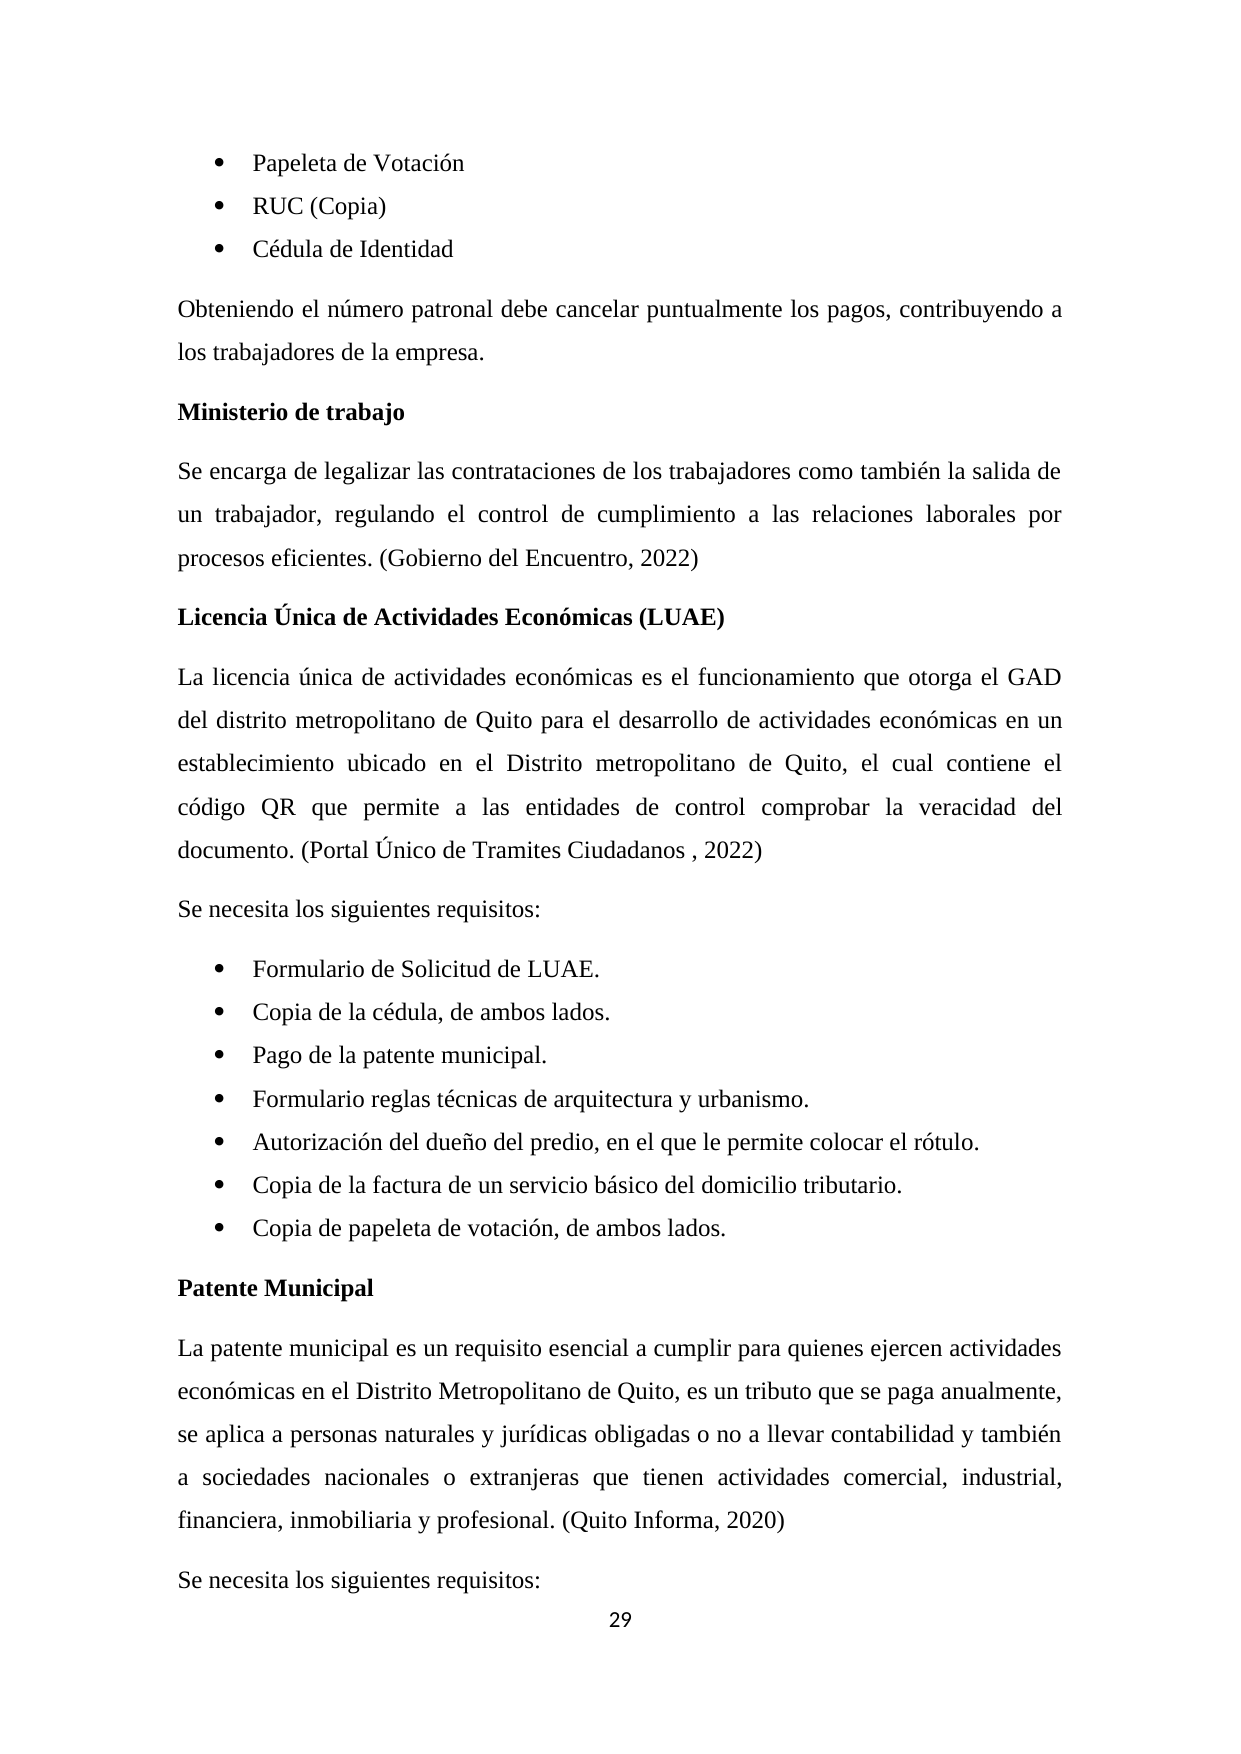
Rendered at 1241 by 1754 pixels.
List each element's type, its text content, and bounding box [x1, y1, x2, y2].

text Obteniendo el número patronal debe cancelar puntualmente los pagos, contribuyendo a los trabajadores de la empresa. [177, 294, 1063, 366]
text Licencia Única de Actividades Económicas (LUAE) [177, 602, 1063, 631]
text Se necesita los siguientes requisitos: [177, 894, 1063, 923]
list Autorización del dueño del predio, en el que le permite colocar el rótulo. [215, 1127, 1063, 1156]
list Pago de la patente municipal. [215, 1041, 1063, 1069]
text Ministerio de trabajo [177, 397, 1063, 425]
text Se necesita los siguientes requisitos: [177, 1565, 1063, 1594]
text Se encarga de legalizar las contrataciones de los trabajadores como también la salida de un trabajador, regulando el control de cumplimiento a las relaciones laborales por procesos eficientes. [177, 456, 1063, 571]
list Cédula de Identidad [215, 234, 1063, 263]
list Copia de la factura de un servicio básico del domicilio tributario. [215, 1170, 1063, 1199]
text La licencia única de actividades económicas es el funcionamiento que otorga el GAD del distrito metropolitano de Quito para el desarrollo de actividades económicas en un establecimiento ubicado en el Distrito metropolitano de Quito, el cual contiene el código QR que permite a las entidades de control comprobar la veracidad del documento. [177, 662, 1063, 863]
list Copia de papeleta de votación, de ambos lados. [215, 1213, 1063, 1242]
list Papeleta de Votación [215, 148, 1063, 176]
text La patente municipal es un requisito esencial a cumplir para quienes ejercen actividades económicas en el Distrito Metropolitano de Quito, es un tributo que se paga anualmente, se aplica a personas naturales y jurídicas obligadas o no a llevar contabilidad y también a sociedades nacionales o extranjeras que tienen actividades comercial, industrial, financiera, inmobiliaria y profesional. [177, 1333, 1063, 1534]
text Patente Municipal [177, 1273, 1063, 1302]
list Copia de la cédula, de ambos lados. [215, 997, 1063, 1026]
list RUC (Copia) [215, 191, 1063, 219]
list Formulario de Solicitud de LUAE. [215, 954, 1063, 983]
list Formulario reglas técnicas de arquitectura y urbanismo. [215, 1084, 1063, 1112]
